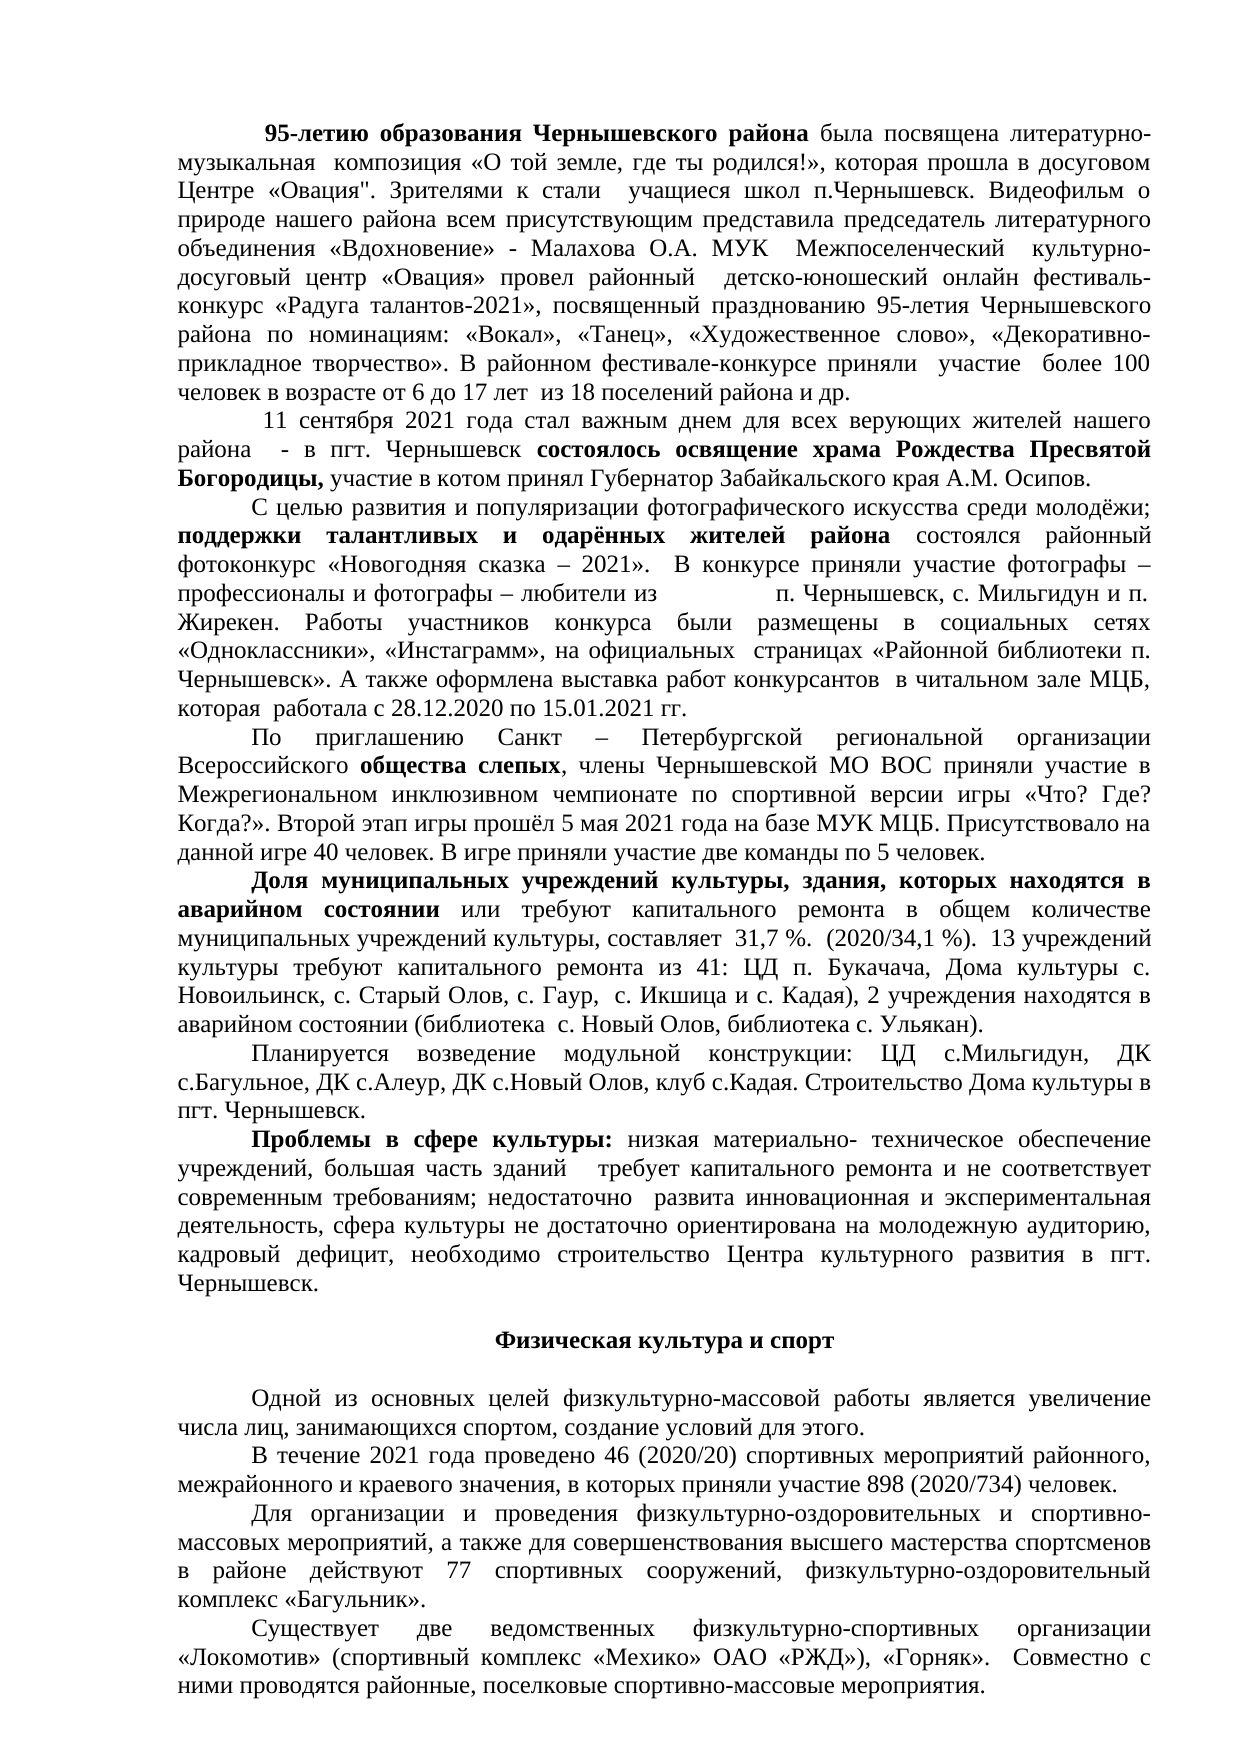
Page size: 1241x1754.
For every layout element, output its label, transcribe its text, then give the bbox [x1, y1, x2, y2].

text Доля муниципальных учреждений культуры, здания, которых находятся в аварийном состоянии или требуют капитального ремонта в общем количестве муниципальных учреждений культуры, составляет 31,7 %. (2020/34,1 %). 13 учреждений культуры требуют капитального ремонта из 41: ЦД п. Букачача, Дома культуры с. Новоильинск, с. Старый Олов, с. Гаур, с. Икшица и с. Кадая), 2 учреждения находятся в аварийном состоянии (библиотека с. Новый Олов, библиотека с. Ульякан). [177, 866, 1152, 1038]
text Существует две ведомственных физкультурно-спортивных организации «Локомотив» (спортивный комплекс «Мехико» ОАО «РЖД»), «Горняк». Совместно с ними проводятся районные, поселковые спортивно-массовые мероприятия. [177, 1613, 1152, 1699]
text С целью развития и популяризации фотографического искусства среди молодёжи; поддержки талантливых и одарённых жителей района состоялся районный фотоконкурс «Новогодняя сказка – 2021». В конкурсе приняли участие фотографы – профессионалы и фотографы – любители из п. Чернышевск, с. Мильгидун и п. Жирекен. Работы участников конкурса были размещены в социальных сетях «Одноклассники», «Инстаграмм», на официальных страницах «Районной библиотеки п. Чернышевск». А также оформлена выставка работ конкурсантов в читальном зале МЦБ, которая работала с 28.12.2020 по 15.01.2021 гг. [177, 492, 1152, 722]
text В течение 2021 года проведено 46 (2020/20) спортивных мероприятий районного, межрайонного и краевого значения, в которых приняли участие 898 (2020/734) человек. [177, 1441, 1152, 1498]
text Для организации и проведения физкультурно-оздоровительных и спортивно-массовых мероприятий, а также для совершенствования высшего мастерства спортсменов в районе действуют 77 спортивных сооружений, физкультурно-оздоровительный комплекс «Багульник». [177, 1498, 1152, 1613]
text Проблемы в сфере культуры: низкая материально- техническое обеспечение учреждений, большая часть зданий требует капитального ремонта и не соответствует современным требованиям; недостаточно развита инновационная и экспериментальная деятельность, сфера культуры не достаточно ориентирована на молодежную аудиторию, кадровый дефицит, необходимо строительство Центра культурного развития в пгт. Чернышевск. [177, 1124, 1152, 1297]
text Одной из основных целей физкультурно-массовой работы является увеличение числа лиц, занимающихся спортом, создание условий для этого. [177, 1383, 1152, 1441]
text 11 сентября 2021 года стал важным днем для всех верующих жителей нашего района - в пгт. Чернышевск состоялось освящение храма Рождества Пресвятой Богородицы, участие в котом принял Губернатор Забайкальского края А.М. Осипов. [177, 406, 1152, 492]
text Планируется возведение модульной конструкции: ЦД с.Мильгидун, ДК с.Багульное, ДК с.Алеур, ДК с.Новый Олов, клуб с.Кадая. Строительство Дома культуры в пгт. Чернышевск. [177, 1038, 1152, 1124]
text По приглашению Санкт – Петербургской региональной организации Всероссийского общества слепых, члены Чернышевской МО ВОС приняли участие в Межрегиональном инклюзивном чемпионате по спортивной версии игры «Что? Где? Когда?». Второй этап игры прошёл 5 мая 2021 года на базе МУК МЦБ. Присутствовало на данной игре 40 человек. В игре приняли участие две команды по 5 человек. [177, 722, 1152, 866]
text Физическая культура и спорт [177, 1326, 1152, 1354]
text 95-летию образования Чернышевского района была посвящена литературно-музыкальная композиция «О той земле, где ты родился!», которая прошла в досуговом Центре «Овация". Зрителями к стали учащиеся школ п.Чернышевск. Видеофильм о природе нашего района всем присутствующим представила председатель литературного объединения «Вдохновение» - Малахова О.А. МУК Межпоселенческий культурно-досуговый центр «Овация» провел районный детско-юношеский онлайн фестиваль-конкурс «Радуга талантов-2021», посвященный празднованию 95-летия Чернышевского района по номинациям: «Вокал», «Танец», «Художественное слово», «Декоративно-прикладное творчество». В районном фестивале-конкурсе приняли участие более 100 человек в возрасте от 6 до 17 лет из 18 поселений района и др. [177, 118, 1152, 406]
